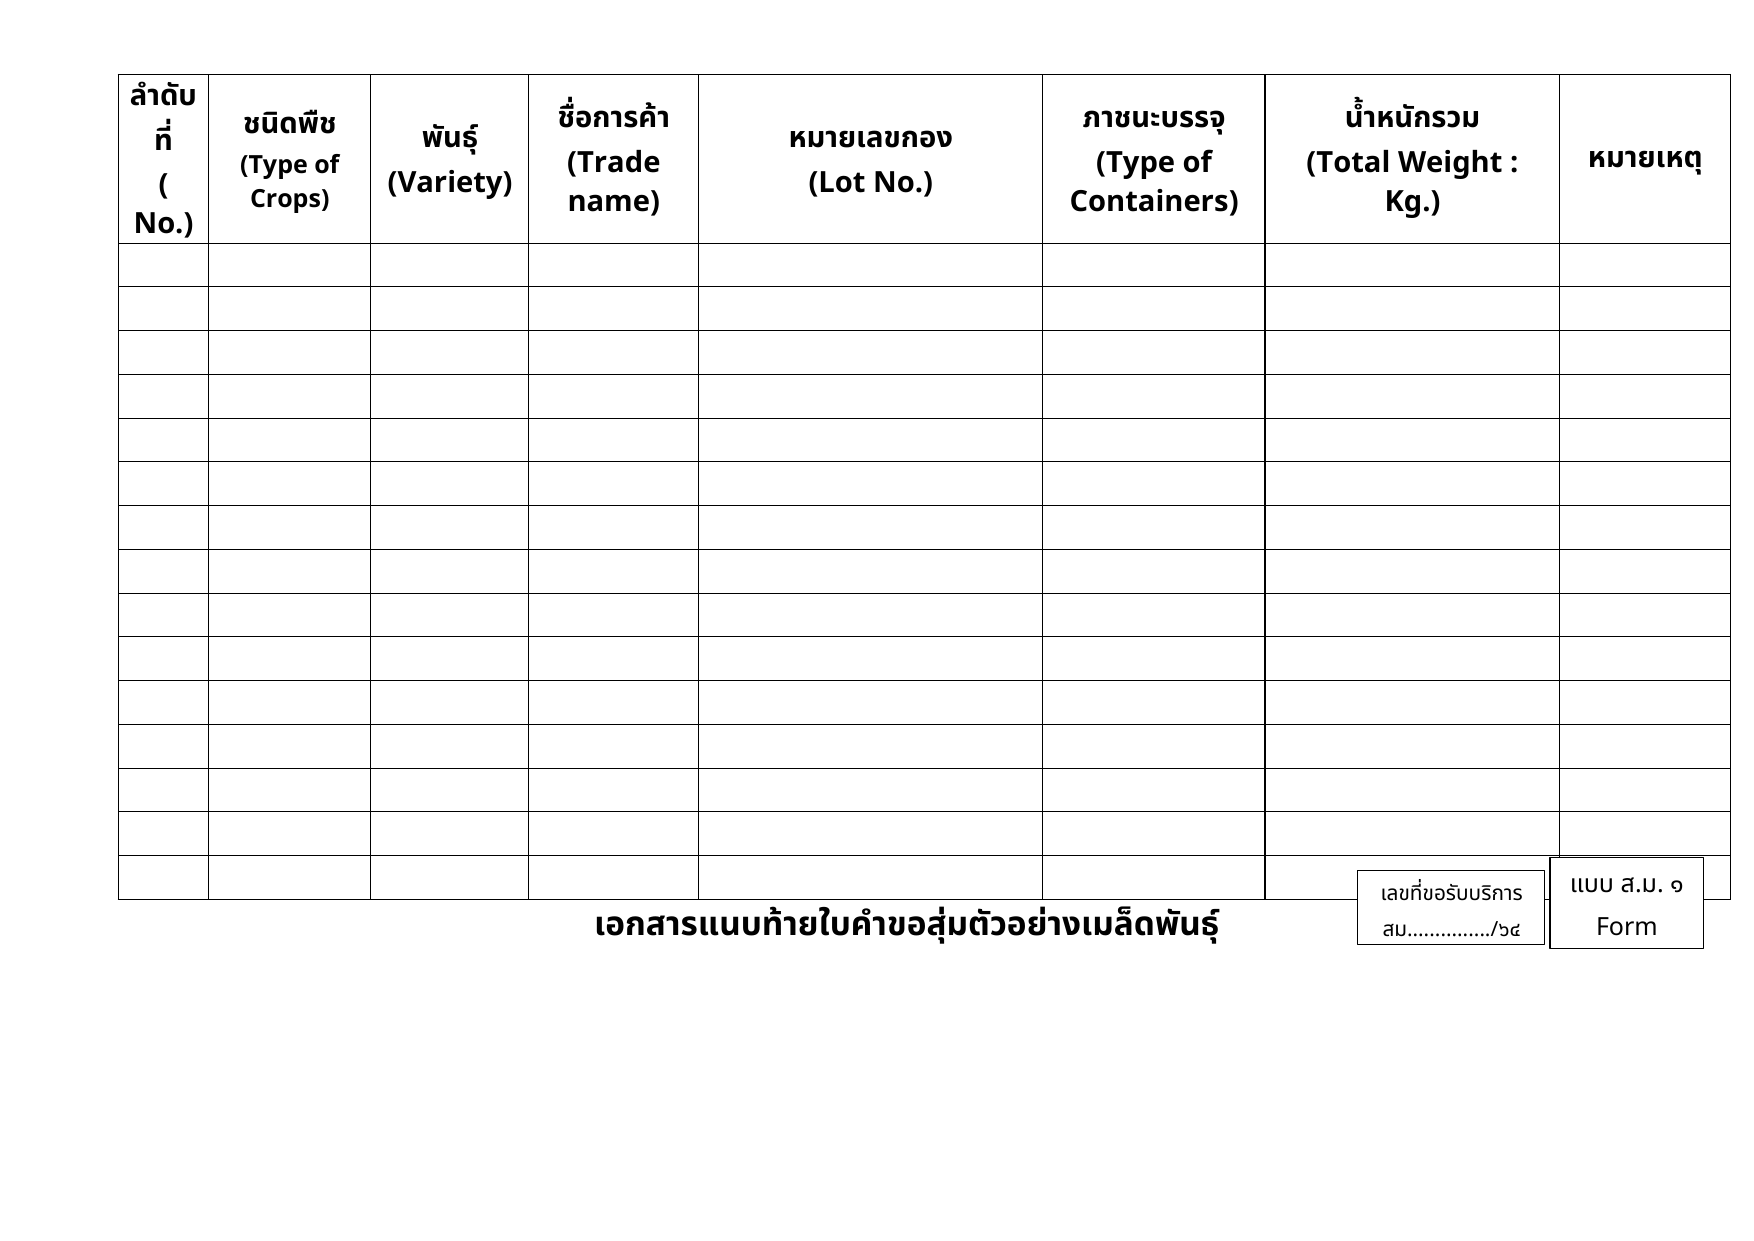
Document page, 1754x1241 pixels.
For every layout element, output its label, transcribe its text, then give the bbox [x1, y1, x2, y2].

table_cell [699, 331, 1042, 374]
table_cell [1266, 856, 1559, 899]
table_cell [371, 506, 528, 549]
table_header ชนิดพืช (Type of Crops) [209, 75, 370, 242]
table_cell [529, 594, 698, 636]
table_cell [119, 244, 208, 286]
table_cell [1266, 681, 1559, 724]
table_cell [209, 419, 370, 461]
table_cell [1266, 462, 1559, 505]
table_cell [119, 637, 208, 680]
table_cell [371, 375, 528, 417]
table_cell [119, 681, 208, 724]
table_cell [1043, 681, 1264, 724]
table_cell [1043, 725, 1264, 767]
table_header หมายเหตุ [1560, 75, 1730, 242]
table_cell [119, 769, 208, 811]
table_cell [119, 856, 208, 899]
table_cell [529, 506, 698, 549]
table_cell [529, 769, 698, 811]
table_cell [119, 550, 208, 592]
table_header พันธุ์ (Variety) [371, 75, 528, 242]
table_cell [1560, 375, 1730, 417]
table_cell [699, 681, 1042, 724]
table_cell [209, 550, 370, 592]
table_cell [209, 681, 370, 724]
table_cell [371, 244, 528, 286]
table_cell [209, 375, 370, 417]
table_header น้ำหนักรวม (Total Weight : Kg.) [1266, 75, 1559, 242]
table_cell [119, 419, 208, 461]
table_cell [371, 681, 528, 724]
table_cell [529, 462, 698, 505]
table_cell [1560, 769, 1730, 811]
table_header ภาชนะบรรจุ (Type of Containers) [1043, 75, 1264, 242]
table_cell [1560, 287, 1730, 330]
table_cell [529, 331, 698, 374]
table_cell [209, 244, 370, 286]
table_cell [1560, 462, 1730, 505]
table_cell [371, 769, 528, 811]
table_cell [1266, 375, 1559, 417]
table_cell [209, 769, 370, 811]
table_cell [699, 419, 1042, 461]
table_cell [209, 287, 370, 330]
table_header ลำดับที่ (No.) [119, 75, 208, 242]
table_cell [1560, 550, 1730, 592]
table_cell [209, 331, 370, 374]
table_cell [209, 856, 370, 899]
table_cell [371, 725, 528, 767]
table_cell [1266, 244, 1559, 286]
table_cell [1266, 506, 1559, 549]
table_cell [529, 375, 698, 417]
table_cell [1266, 550, 1559, 592]
table_cell [1266, 419, 1559, 461]
table_cell [1266, 769, 1559, 811]
table_header หมายเลขกอง (Lot No.) [699, 75, 1042, 242]
table_cell [699, 725, 1042, 767]
table_cell [371, 462, 528, 505]
table_cell [1560, 419, 1730, 461]
table_cell [699, 506, 1042, 549]
table_cell [371, 594, 528, 636]
table_cell [529, 681, 698, 724]
table_cell [209, 594, 370, 636]
table_cell [1560, 725, 1730, 767]
table_cell [1266, 637, 1559, 680]
table_cell [371, 856, 528, 899]
table_cell [699, 462, 1042, 505]
table_cell [1560, 637, 1730, 680]
table_cell [529, 637, 698, 680]
table_cell [119, 375, 208, 417]
table_cell [209, 506, 370, 549]
table_cell [1560, 244, 1730, 286]
table_cell [699, 244, 1042, 286]
table_cell [529, 244, 698, 286]
table_cell [209, 637, 370, 680]
table_cell [529, 550, 698, 592]
table_cell [1043, 375, 1264, 417]
table_cell [1043, 244, 1264, 286]
table_cell [699, 856, 1042, 899]
table_cell [119, 812, 208, 855]
table_cell [119, 287, 208, 330]
table_cell [529, 725, 698, 767]
table_cell [1043, 637, 1264, 680]
text เอกสารแนบท้ายใบคำขอสุ่มตัวอย่างเมล็ดพันธุ์ [118, 900, 1695, 950]
table_cell [119, 594, 208, 636]
table_cell [529, 812, 698, 855]
table_header ชื่อการค้า (Trade name) [529, 75, 698, 242]
table_cell [1266, 287, 1559, 330]
table_cell [209, 462, 370, 505]
table_cell [1560, 506, 1730, 549]
table_cell [1043, 550, 1264, 592]
table_cell [1043, 331, 1264, 374]
table_cell [371, 812, 528, 855]
table_cell [1043, 419, 1264, 461]
table_cell [529, 287, 698, 330]
table_cell [1043, 506, 1264, 549]
table_cell [371, 287, 528, 330]
table_cell [1560, 812, 1730, 855]
table_cell [1560, 856, 1730, 899]
table_cell [529, 856, 698, 899]
table_cell [1560, 331, 1730, 374]
table_cell [699, 594, 1042, 636]
table_cell [1043, 856, 1264, 899]
table_cell [699, 812, 1042, 855]
table_cell [119, 331, 208, 374]
table_cell [1043, 812, 1264, 855]
table_cell [119, 462, 208, 505]
table_cell [699, 550, 1042, 592]
table_cell [699, 637, 1042, 680]
table_cell [371, 637, 528, 680]
table_cell [1266, 594, 1559, 636]
table_cell [699, 287, 1042, 330]
table_cell [209, 812, 370, 855]
table_cell [1043, 769, 1264, 811]
table_cell [371, 419, 528, 461]
table_cell [209, 725, 370, 767]
table_cell [1043, 594, 1264, 636]
table_cell [371, 331, 528, 374]
table_cell [371, 550, 528, 592]
table_cell [1266, 812, 1559, 855]
table_cell [529, 419, 698, 461]
table_cell [1043, 287, 1264, 330]
table_cell [699, 375, 1042, 417]
table_cell [1266, 725, 1559, 767]
table_cell [119, 725, 208, 767]
table_cell [1560, 681, 1730, 724]
table_cell [699, 769, 1042, 811]
table_cell [119, 506, 208, 549]
table_cell [1560, 594, 1730, 636]
table_cell [1043, 462, 1264, 505]
table_cell [1266, 331, 1559, 374]
